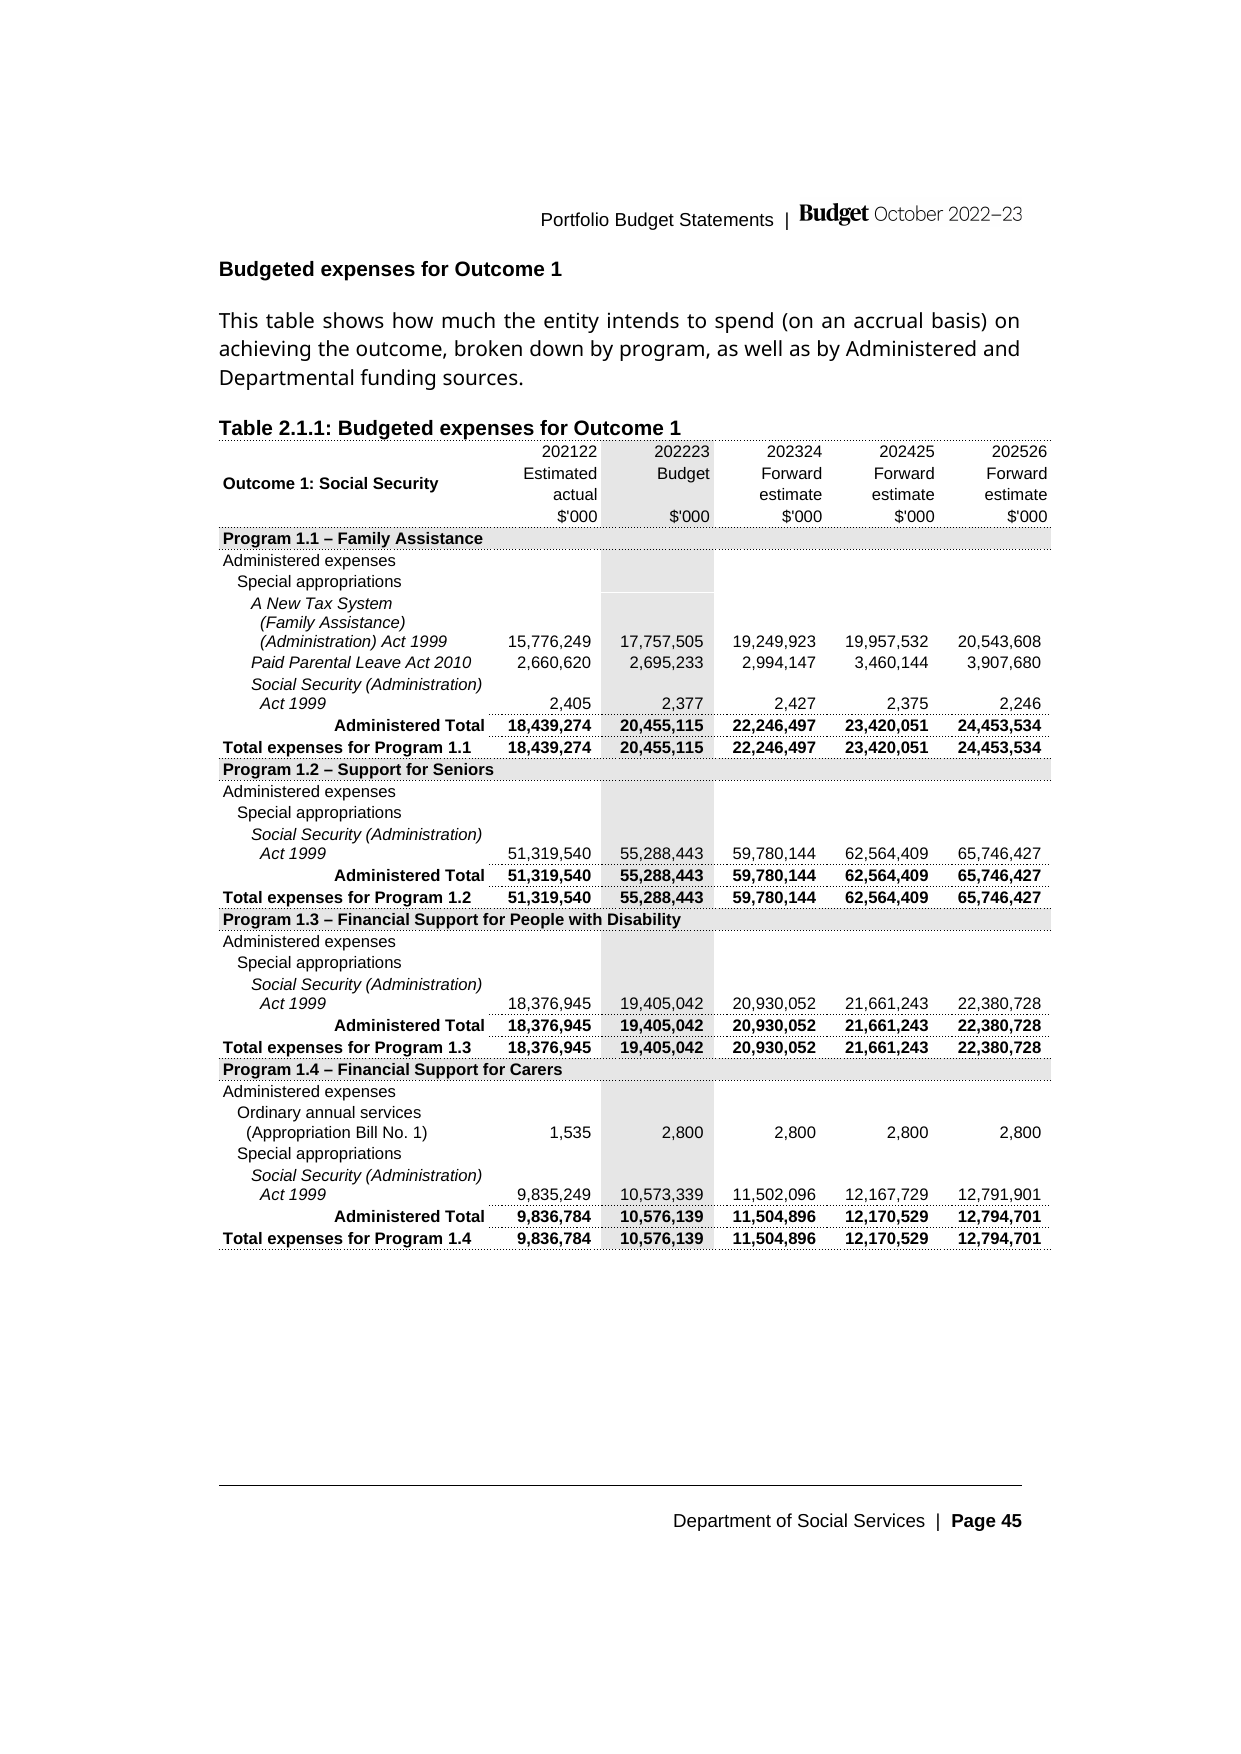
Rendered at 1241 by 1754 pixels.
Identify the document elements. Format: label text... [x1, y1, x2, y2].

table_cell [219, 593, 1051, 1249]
subtitle Table 2.1.1: Budgeted expenses for Outcome 1 [218, 416, 1022, 440]
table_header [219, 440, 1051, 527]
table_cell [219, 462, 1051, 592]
picture [799, 197, 1022, 227]
subtitle Budgeted expenses for Outcome 1 [218, 257, 1022, 281]
text This table shows how much the entity intends to spend (on an accrual basis) on achieving the outcome, broken down by program, as well as by Administered and Departmental funding sources. [218, 306, 1022, 391]
